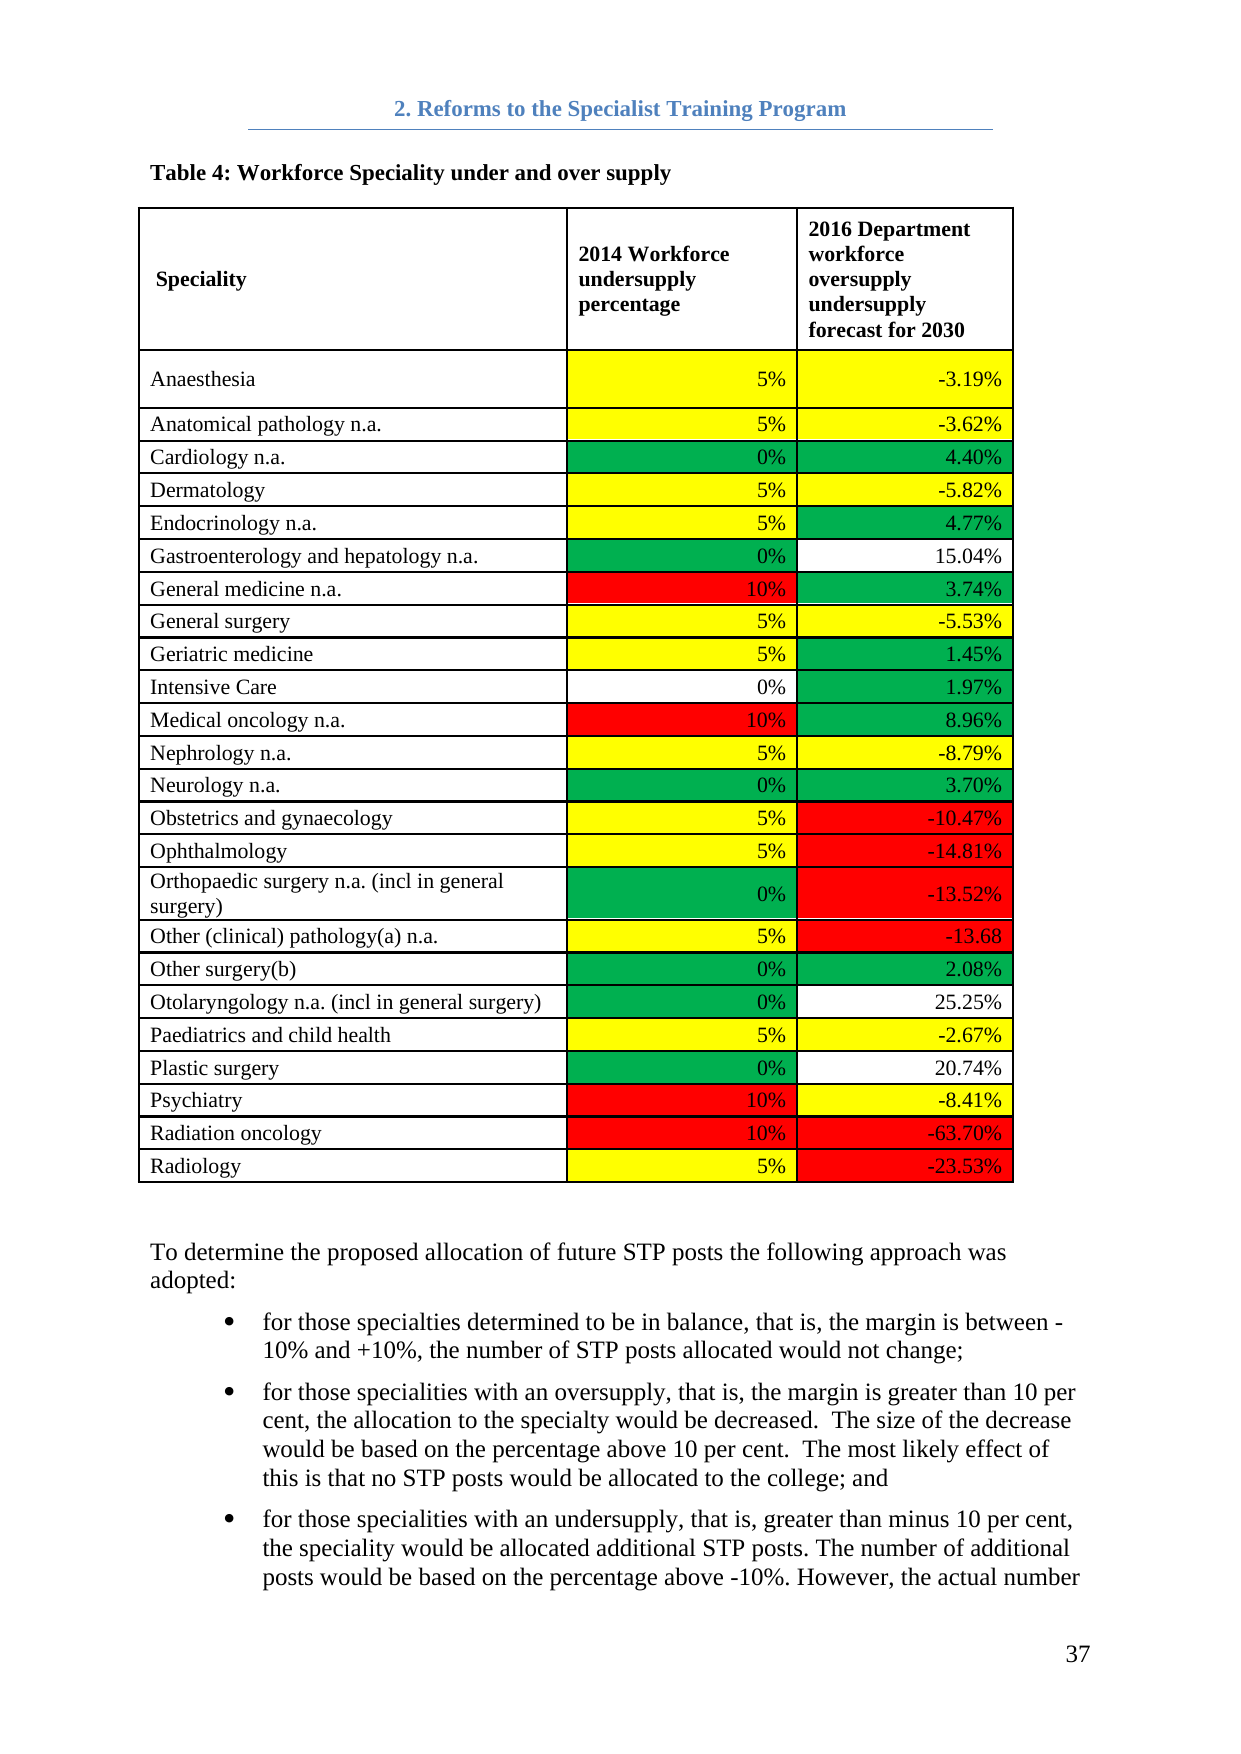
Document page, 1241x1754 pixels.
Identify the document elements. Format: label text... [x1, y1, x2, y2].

table_cell 5% [568, 803, 796, 833]
table_cell -5.82% [798, 474, 1012, 505]
table_cell 0% [568, 986, 796, 1017]
table_cell 5% [568, 606, 796, 636]
table_cell -8.79% [798, 737, 1012, 768]
table_cell General medicine n.a. [140, 573, 566, 603]
table_cell 25.25% [798, 986, 1012, 1017]
table_cell Other surgery(b) [140, 954, 566, 984]
table_cell General surgery [140, 606, 566, 636]
list for those specialties determined to be in balance, that is, the margin is between -10% and +10%, the number of STP posts allocated would not change; [225, 1307, 1090, 1364]
table_cell Plastic surgery [140, 1052, 566, 1083]
table_cell 20.74% [798, 1052, 1012, 1083]
table_cell 5% [568, 409, 796, 439]
table_cell 5% [568, 639, 796, 669]
table_cell 10% [568, 573, 796, 603]
table_cell 3.70% [798, 770, 1012, 800]
list for those specialities with an oversupply, that is, the margin is greater than 10 per cent, the allocation to the specialty would be decreased. The size of the decrease would be based on the percentage above 10 per cent. The most likely effect of this is that no STP posts would be allocated to the college; and [225, 1377, 1090, 1492]
table_cell Psychiatry [140, 1085, 566, 1115]
table_cell Other (clinical) pathology(a) n.a. [140, 921, 566, 951]
table_cell 1.45% [798, 639, 1012, 669]
table_cell 0% [568, 868, 796, 918]
table_cell 2.08% [798, 954, 1012, 984]
table_cell Gastroenterology and hepatology n.a. [140, 540, 566, 571]
table_cell -8.41% [798, 1085, 1012, 1115]
table_cell Nephrology n.a. [140, 737, 566, 768]
table_cell Neurology n.a. [140, 770, 566, 800]
table_cell 0% [568, 671, 796, 702]
table_cell Anaesthesia [140, 351, 566, 407]
table_cell -13.68 [798, 921, 1012, 951]
table_cell 1.97% [798, 671, 1012, 702]
table_cell -10.47% [798, 803, 1012, 833]
table_cell -3.19% [798, 351, 1012, 407]
table_cell Endocrinology n.a. [140, 507, 566, 538]
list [225, 1504, 1090, 1591]
text To determine the proposed allocation of future STP posts the following approach was adopted: [150, 1237, 1090, 1294]
table_cell -23.53% [798, 1150, 1012, 1181]
table_cell 0% [568, 770, 796, 800]
table_cell -3.62% [798, 409, 1012, 439]
table_cell 4.77% [798, 507, 1012, 538]
table_cell 5% [568, 835, 796, 866]
table_cell Geriatric medicine [140, 639, 566, 669]
table_cell Orthopaedic surgery n.a. (incl in general surgery) [140, 868, 566, 918]
table_cell 0% [568, 540, 796, 571]
table_cell -2.67% [798, 1019, 1012, 1050]
table_cell 4.40% [798, 442, 1012, 472]
table_cell Cardiology n.a. [140, 442, 566, 472]
table_cell 5% [568, 507, 796, 538]
table_cell Ophthalmology [140, 835, 566, 866]
table_cell Dermatology [140, 474, 566, 505]
table_cell 5% [568, 737, 796, 768]
table_cell 5% [568, 351, 796, 407]
table_cell Radiation oncology [140, 1118, 566, 1148]
table_cell -63.70% [798, 1118, 1012, 1148]
table_cell -5.53% [798, 606, 1012, 636]
table_cell 5% [568, 921, 796, 951]
table_cell 0% [568, 442, 796, 472]
table_header Speciality [140, 209, 566, 349]
table_cell 10% [568, 1118, 796, 1148]
table_cell Paediatrics and child health [140, 1019, 566, 1050]
table_header 2014 Workforce undersupply percentage [568, 209, 796, 349]
table_cell 5% [568, 1019, 796, 1050]
table_cell 0% [568, 954, 796, 984]
table_cell Intensive Care [140, 671, 566, 702]
table_cell 10% [568, 704, 796, 735]
table_cell 15.04% [798, 540, 1012, 571]
table_cell 10% [568, 1085, 796, 1115]
table_cell Obstetrics and gynaecology [140, 803, 566, 833]
table_cell Medical oncology n.a. [140, 704, 566, 735]
table_cell Radiology [140, 1150, 566, 1181]
table_header 2016 Department workforce oversupply undersupply forecast for 2030 [798, 209, 1012, 349]
table_cell 5% [568, 1150, 796, 1181]
table_cell 8.96% [798, 704, 1012, 735]
table_cell -14.81% [798, 835, 1012, 866]
table_cell Otolaryngology n.a. (incl in general surgery) [140, 986, 566, 1017]
table_cell Anatomical pathology n.a. [140, 409, 566, 439]
table_cell 0% [568, 1052, 796, 1083]
table_cell -13.52% [798, 868, 1012, 918]
table_cell 5% [568, 474, 796, 505]
table_cell 3.74% [798, 573, 1012, 603]
